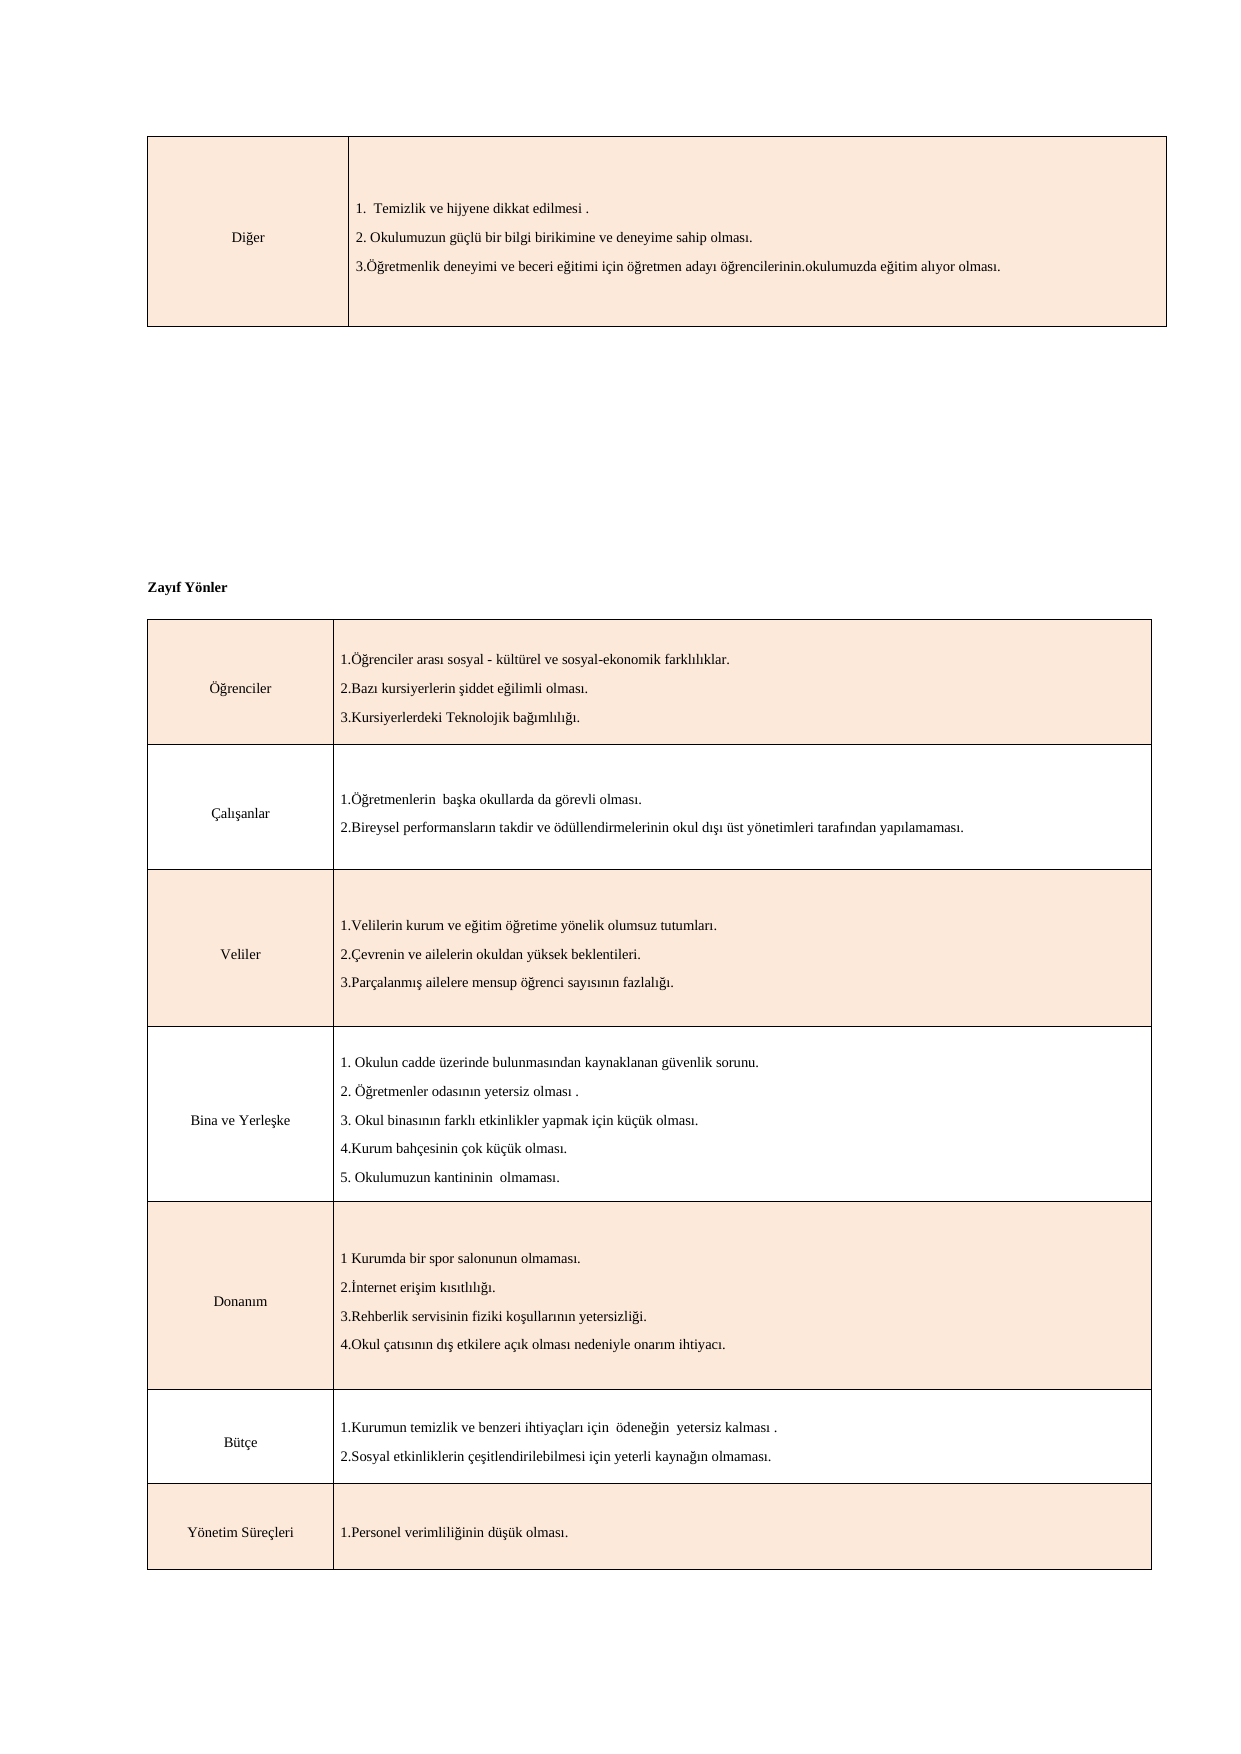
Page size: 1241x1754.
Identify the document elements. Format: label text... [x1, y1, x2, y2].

table_cell 1. Okulun cadde üzerinde bulunmasından kaynaklanan güvenlik sorunu. 2. Öğretmenler odasının yetersiz olması . 3. Okul binasının farklı etkinlikler yapmak için küçük olması. 4.Kurum bahçesinin çok küçük olması. 5. Okulumuzun kantininin olmaması. [334, 1027, 1151, 1201]
table_cell 1.Personel verimliliğinin düşük olması. [334, 1484, 1151, 1569]
table_cell Yönetim Süreçleri [148, 1484, 333, 1569]
table_header Öğrenciler [148, 620, 333, 744]
table_cell Donanım [148, 1202, 333, 1389]
table_cell 1.Kurumun temizlik ve benzeri ihtiyaçları için ödeneğin yetersiz kalması . 2.Sosyal etkinliklerin çeşitlendirilebilmesi için yeterli kaynağın olmaması. [334, 1390, 1151, 1482]
text Zayıf Yönler [147, 567, 1092, 595]
table_cell 1 Kurumda bir spor salonunun olmaması. 2.İnternet erişim kısıtlılığı. 3.Rehberlik servisinin fiziki koşullarının yetersizliği. 4.Okul çatısının dış etkilere açık olması nedeniyle onarım ihtiyacı. [334, 1202, 1151, 1389]
table_cell 1.Öğretmenlerin başka okullarda da görevli olması. 2.Bireysel performansların takdir ve ödüllendirmelerinin okul dışı üst yönetimleri tarafından yapılamaması. [334, 745, 1151, 869]
table_header 1.Öğrenciler arası sosyal - kültürel ve sosyal-ekonomik farklılıklar. 2.Bazı kursiyerlerin şiddet eğilimli olması. 3.Kursiyerlerdeki Teknolojik bağımlılığı. [334, 620, 1151, 744]
table_cell Veliler [148, 870, 333, 1026]
table_cell 1.Velilerin kurum ve eğitim öğretime yönelik olumsuz tutumları. 2.Çevrenin ve ailelerin okuldan yüksek beklentileri. 3.Parçalanmış ailelere mensup öğrenci sayısının fazlalığı. [334, 870, 1151, 1026]
table_cell Bina ve Yerleşke [148, 1027, 333, 1201]
table_cell Çalışanlar [148, 745, 333, 869]
table_cell 1. Temizlik ve hijyene dikkat edilmesi . 2. Okulumuzun güçlü bir bilgi birikimine ve deneyime sahip olması. 3.Öğretmenlik deneyimi ve beceri eğitimi için öğretmen adayı öğrencilerinin.okulumuzda eğitim alıyor olması. [349, 137, 1166, 326]
table_cell Diğer [148, 137, 348, 326]
table_cell Bütçe [148, 1390, 333, 1482]
